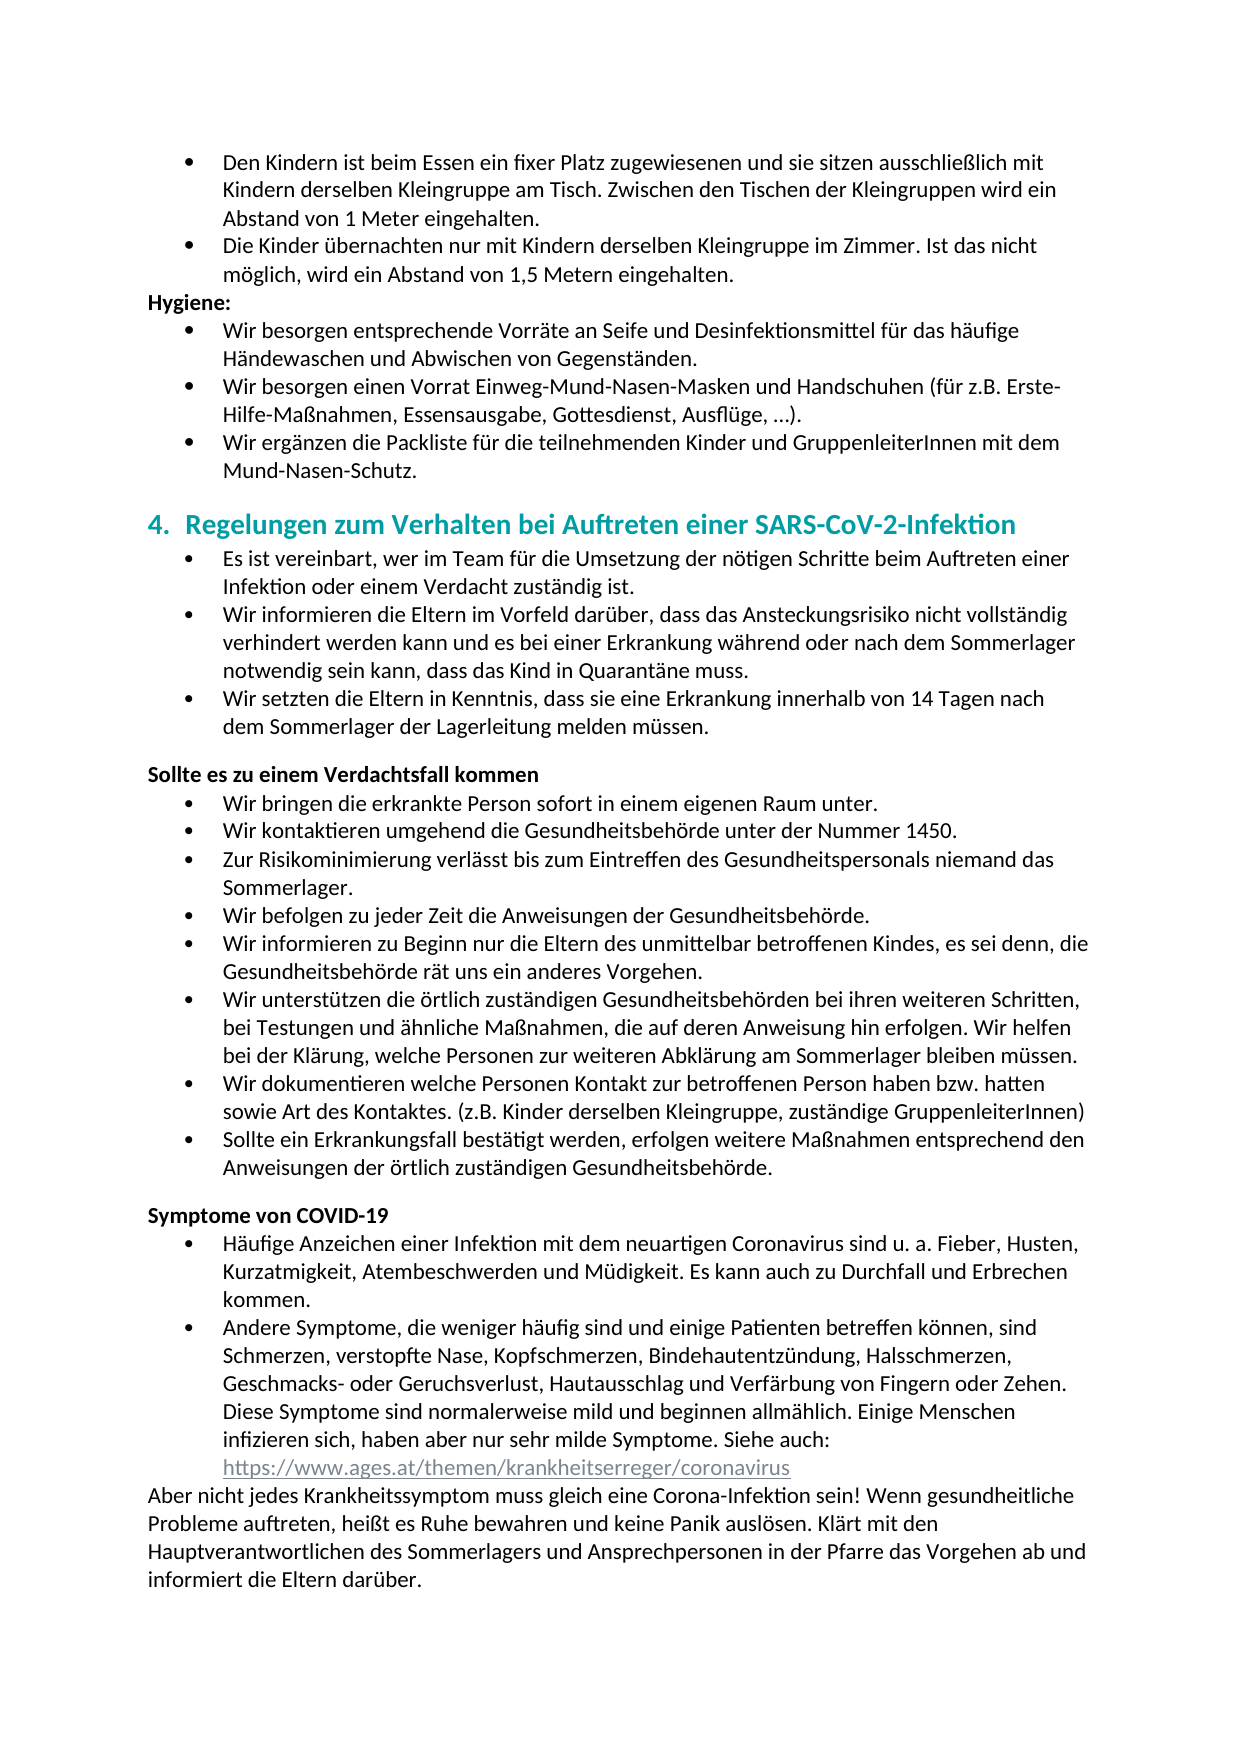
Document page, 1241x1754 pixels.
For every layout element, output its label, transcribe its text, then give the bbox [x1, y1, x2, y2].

list Wir informieren zu Beginn nur die Eltern des unmittelbar betroffenen Kindes, es sei denn, die Gesundheitsbehörde rät uns ein anderes Vorgehen. [185, 929, 1093, 985]
text Sollte es zu einem Verdachtsfall kommen [148, 761, 1093, 789]
list Die Kinder übernachten nur mit Kindern derselben Kleingruppe im Zimmer. Ist das nicht möglich, wird ein Abstand von 1,5 Metern eingehalten. [185, 232, 1093, 288]
list Andere Symptome, die weniger häufig sind und einige Patienten betreffen können, sind Schmerzen, verstopfte Nase, Kopfschmerzen, Bindehautentzündung, Halsschmerzen, Geschmacks- oder Geruchsverlust, Hautausschlag und Verfärbung von Fingern oder Zehen. Diese Symptome sind normalerweise mild und beginnen allmählich. Einige Menschen infizieren sich, haben aber nur sehr milde Symptome. Siehe auch: https://www.ages.at/themen/krankheitserreger/coronavirus [185, 1313, 1093, 1481]
list Sollte ein Erkrankungsfall bestätigt werden, erfolgen weitere Maßnahmen entsprechend den Anweisungen der örtlich zuständigen Gesundheitsbehörde. [185, 1125, 1093, 1181]
text Hygiene: [148, 288, 1093, 316]
list Regelungen zum Verhalten bei Auftreten einer SARS-CoV-2-Infektion [148, 506, 1093, 541]
list Wir besorgen entsprechende Vorräte an Seife und Desinfektionsmittel für das häufige Händewaschen und Abwischen von Gegenständen. [185, 316, 1093, 372]
text Aber nicht jedes Krankheitssymptom muss gleich eine Corona-Infektion sein! Wenn gesundheitliche Probleme auftreten, heißt es Ruhe bewahren und keine Panik auslösen. Klärt mit den Hauptverantwortlichen des Sommerlagers und Ansprechpersonen in der Pfarre das Vorgehen ab und informiert die Eltern darüber. [148, 1481, 1093, 1593]
list Wir informieren die Eltern im Vorfeld darüber, dass das Ansteckungsrisiko nicht vollständig verhindert werden kann und es bei einer Erkrankung während oder nach dem Sommerlager notwendig sein kann, dass das Kind in Quarantäne muss. [185, 600, 1093, 684]
list Wir kontaktieren umgehend die Gesundheitsbehörde unter der Nummer 1450. [185, 817, 1093, 845]
list Wir ergänzen die Packliste für die teilnehmenden Kinder und GruppenleiterInnen mit dem Mund-Nasen-Schutz. [185, 428, 1093, 484]
list Wir besorgen einen Vorrat Einweg-Mund-Nasen-Masken und Handschuhen (für z.B. Erste-Hilfe-Maßnahmen, Essensausgabe, Gottesdienst, Ausflüge, …). [185, 372, 1093, 428]
list Wir bringen die erkrankte Person sofort in einem eigenen Raum unter. [185, 789, 1093, 817]
list Wir befolgen zu jeder Zeit die Anweisungen der Gesundheitsbehörde. [185, 901, 1093, 929]
list Wir setzten die Eltern in Kenntnis, dass sie eine Erkrankung innerhalb von 14 Tagen nach dem Sommerlager der Lagerleitung melden müssen. [185, 684, 1093, 740]
list Wir dokumentieren welche Personen Kontakt zur betroffenen Person haben bzw. hatten sowie Art des Kontaktes. (z.B. Kinder derselben Kleingruppe, zuständige GruppenleiterInnen) [185, 1069, 1093, 1125]
list Es ist vereinbart, wer im Team für die Umsetzung der nötigen Schritte beim Auftreten einer Infektion oder einem Verdacht zuständig ist. [185, 544, 1093, 600]
list Den Kindern ist beim Essen ein fixer Platz zugewiesenen und sie sitzen ausschließlich mit Kindern derselben Kleingruppe am Tisch. Zwischen den Tischen der Kleingruppen wird ein Abstand von 1 Meter eingehalten. [185, 148, 1093, 232]
list Häufige Anzeichen einer Infektion mit dem neuartigen Coronavirus sind u. a. Fieber, Husten, Kurzatmigkeit, Atembeschwerden und Müdigkeit. Es kann auch zu Durchfall und Erbrechen kommen. [185, 1229, 1093, 1313]
list Zur Risikominimierung verlässt bis zum Eintreffen des Gesundheitspersonals niemand das Sommerlager. [185, 845, 1093, 901]
list Wir unterstützen die örtlich zuständigen Gesundheitsbehörden bei ihren weiteren Schritten, bei Testungen und ähnliche Maßnahmen, die auf deren Anweisung hin erfolgen. Wir helfen bei der Klärung, welche Personen zur weiteren Abklärung am Sommerlager bleiben müssen. [185, 985, 1093, 1069]
text Symptome von COVID-19 [148, 1201, 1093, 1229]
